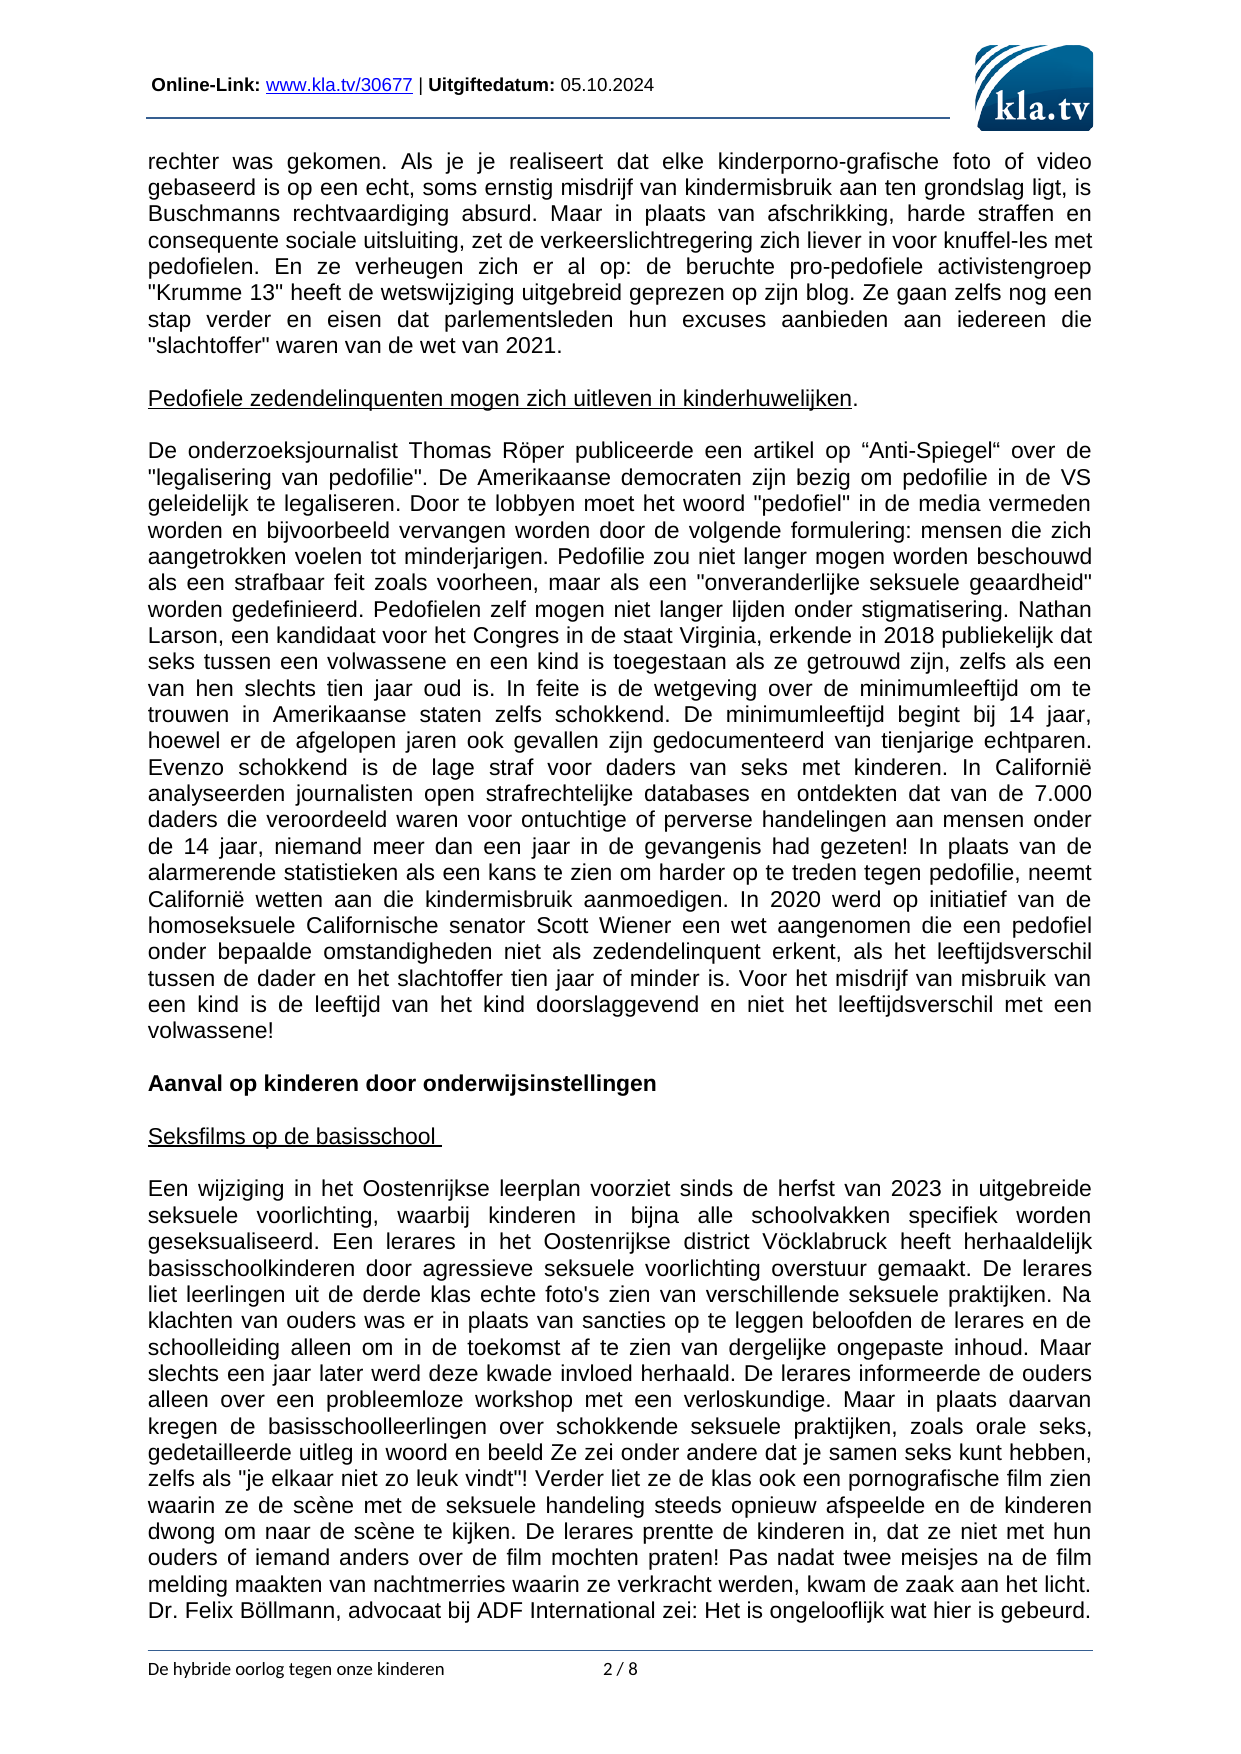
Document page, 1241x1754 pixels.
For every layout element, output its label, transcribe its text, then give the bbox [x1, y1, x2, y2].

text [148, 148, 1093, 358]
text Seksfilms op de basisschool [148, 1123, 1093, 1149]
text Aanval op kinderen door onderwijsinstellingen [148, 1070, 1093, 1096]
text De onderzoeksjournalist Thomas Röper publiceerde een artikel op “Anti-Spiegel“ over de "legalisering van pedofilie". De Amerikaanse democraten zijn bezig om pedofilie in de VS geleidelijk te legaliseren. Door te lobbyen moet het woord "pedofiel" in de media vermeden worden en bijvoorbeeld vervangen worden door de volgende formulering: mensen die zich aangetrokken voelen tot minderjarigen. Pedofilie zou niet langer mogen worden beschouwd als een strafbaar feit zoals voorheen, maar als een "onveranderlijke seksuele geaardheid" worden gedefinieerd. Pedofielen zelf mogen niet langer lijden onder stigmatisering. Nathan Larson, een kandidaat voor het Congres in de staat Virginia, erkende in 2018 publiekelijk dat seks tussen een volwassene en een kind is toegestaan als ze getrouwd zijn, zelfs als een van hen slechts tien jaar oud is. In feite is de wetgeving over de minimumleeftijd om te trouwen in Amerikaanse staten zelfs schokkend. De minimumleeftijd begint bij 14 jaar, hoewel er de afgelopen jaren ook gevallen zijn gedocumenteerd van tienjarige echtparen. Evenzo schokkend is de lage straf voor daders van seks met kinderen. In Californië analyseerden journalisten open strafrechtelijke databases en ontdekten dat van de 7.000 daders die veroordeeld waren voor ontuchtige of perverse handelingen aan mensen onder de 14 jaar, niemand meer dan een jaar in de gevangenis had gezeten! In plaats van de alarmerende statistieken als een kans te zien om harder op te treden tegen pedofilie, neemt Californië wetten aan die kindermisbruik aanmoedigen. In 2020 werd op initiatief van de homoseksuele Californische senator Scott Wiener een wet aangenomen die een pedofiel onder bepaalde omstandigheden niet als zedendelinquent erkent, als het leeftijdsverschil tussen de dader en het slachtoffer tien jaar of minder is. Voor het misdrijf van misbruik van een kind is de leeftijd van het kind doorslaggevend en niet het leeftijdsverschil met een volwassene! [148, 437, 1093, 1044]
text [148, 1175, 1093, 1623]
text Pedofiele zedendelinquenten mogen zich uitleven in kinderhuwelijken. [148, 385, 1093, 411]
